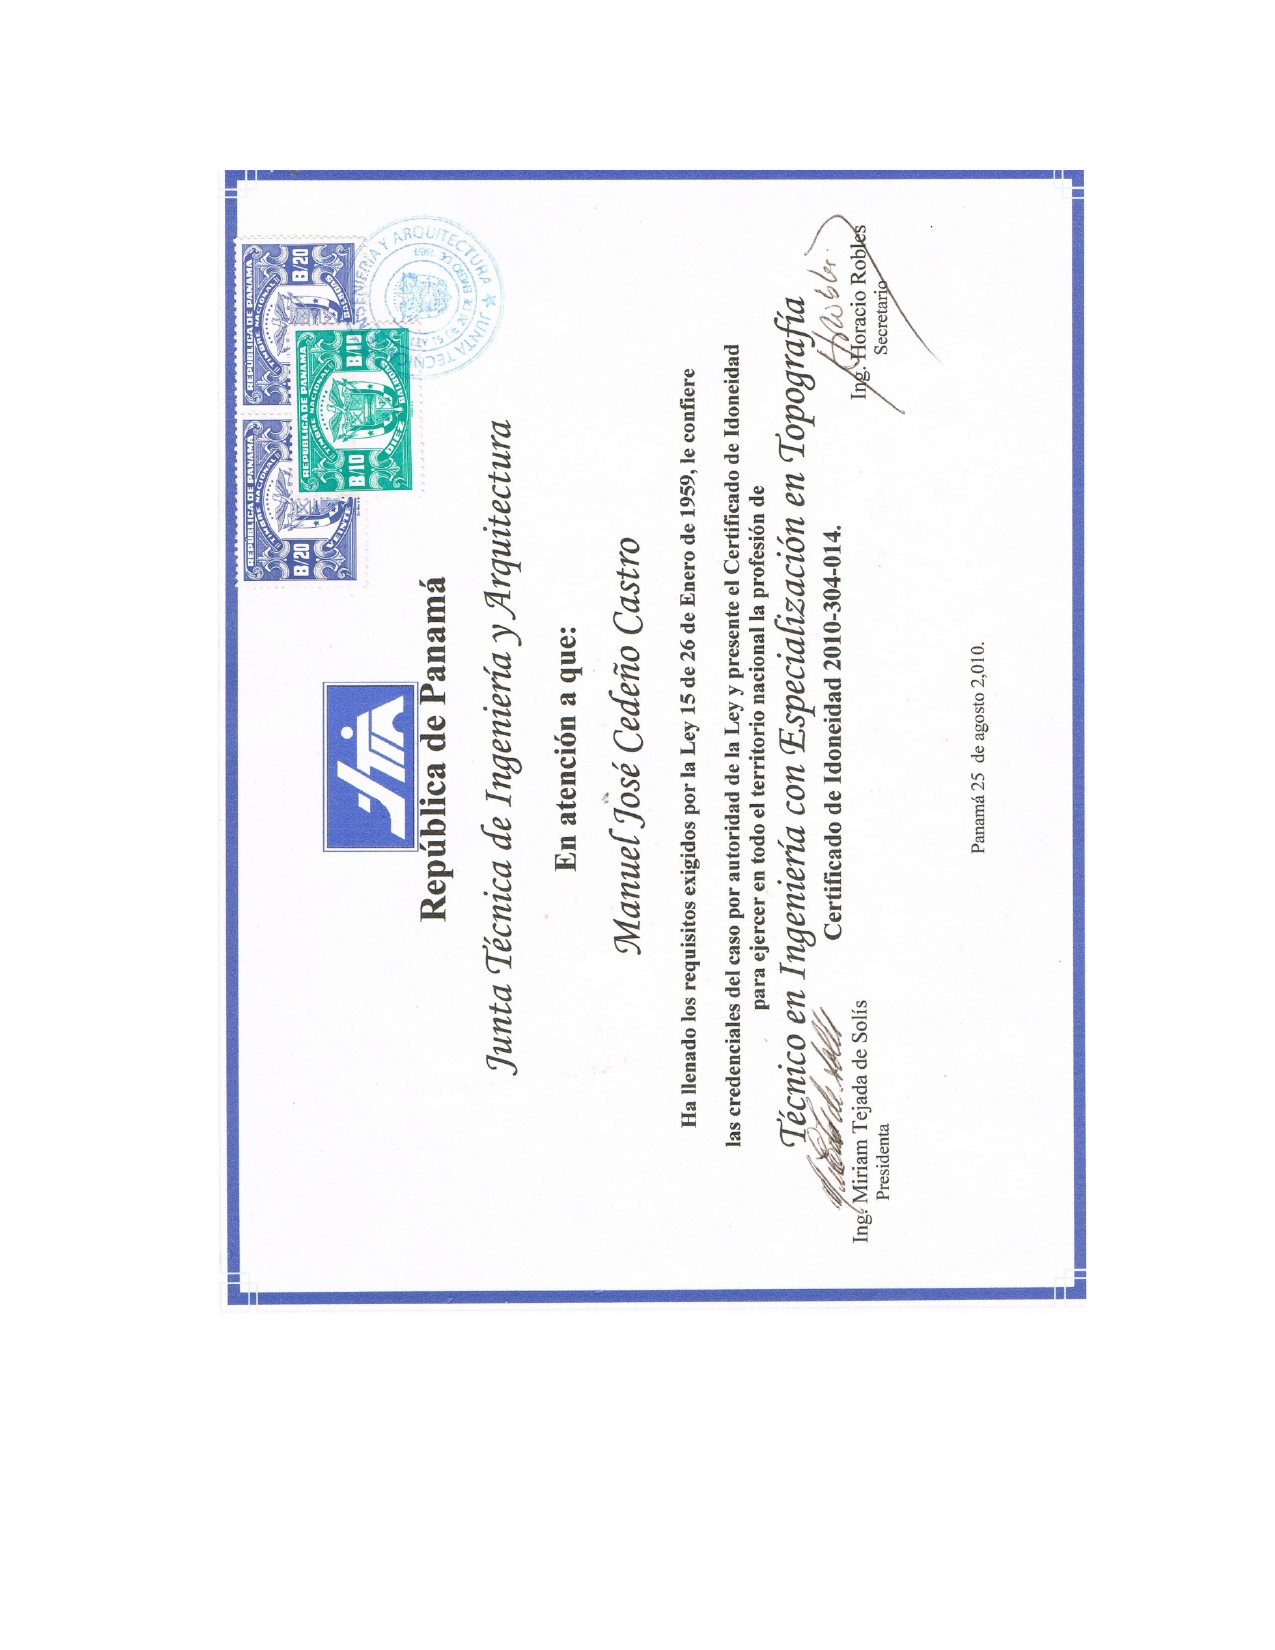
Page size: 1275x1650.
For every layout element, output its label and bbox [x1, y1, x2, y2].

picture [217, 170, 1087, 1314]
